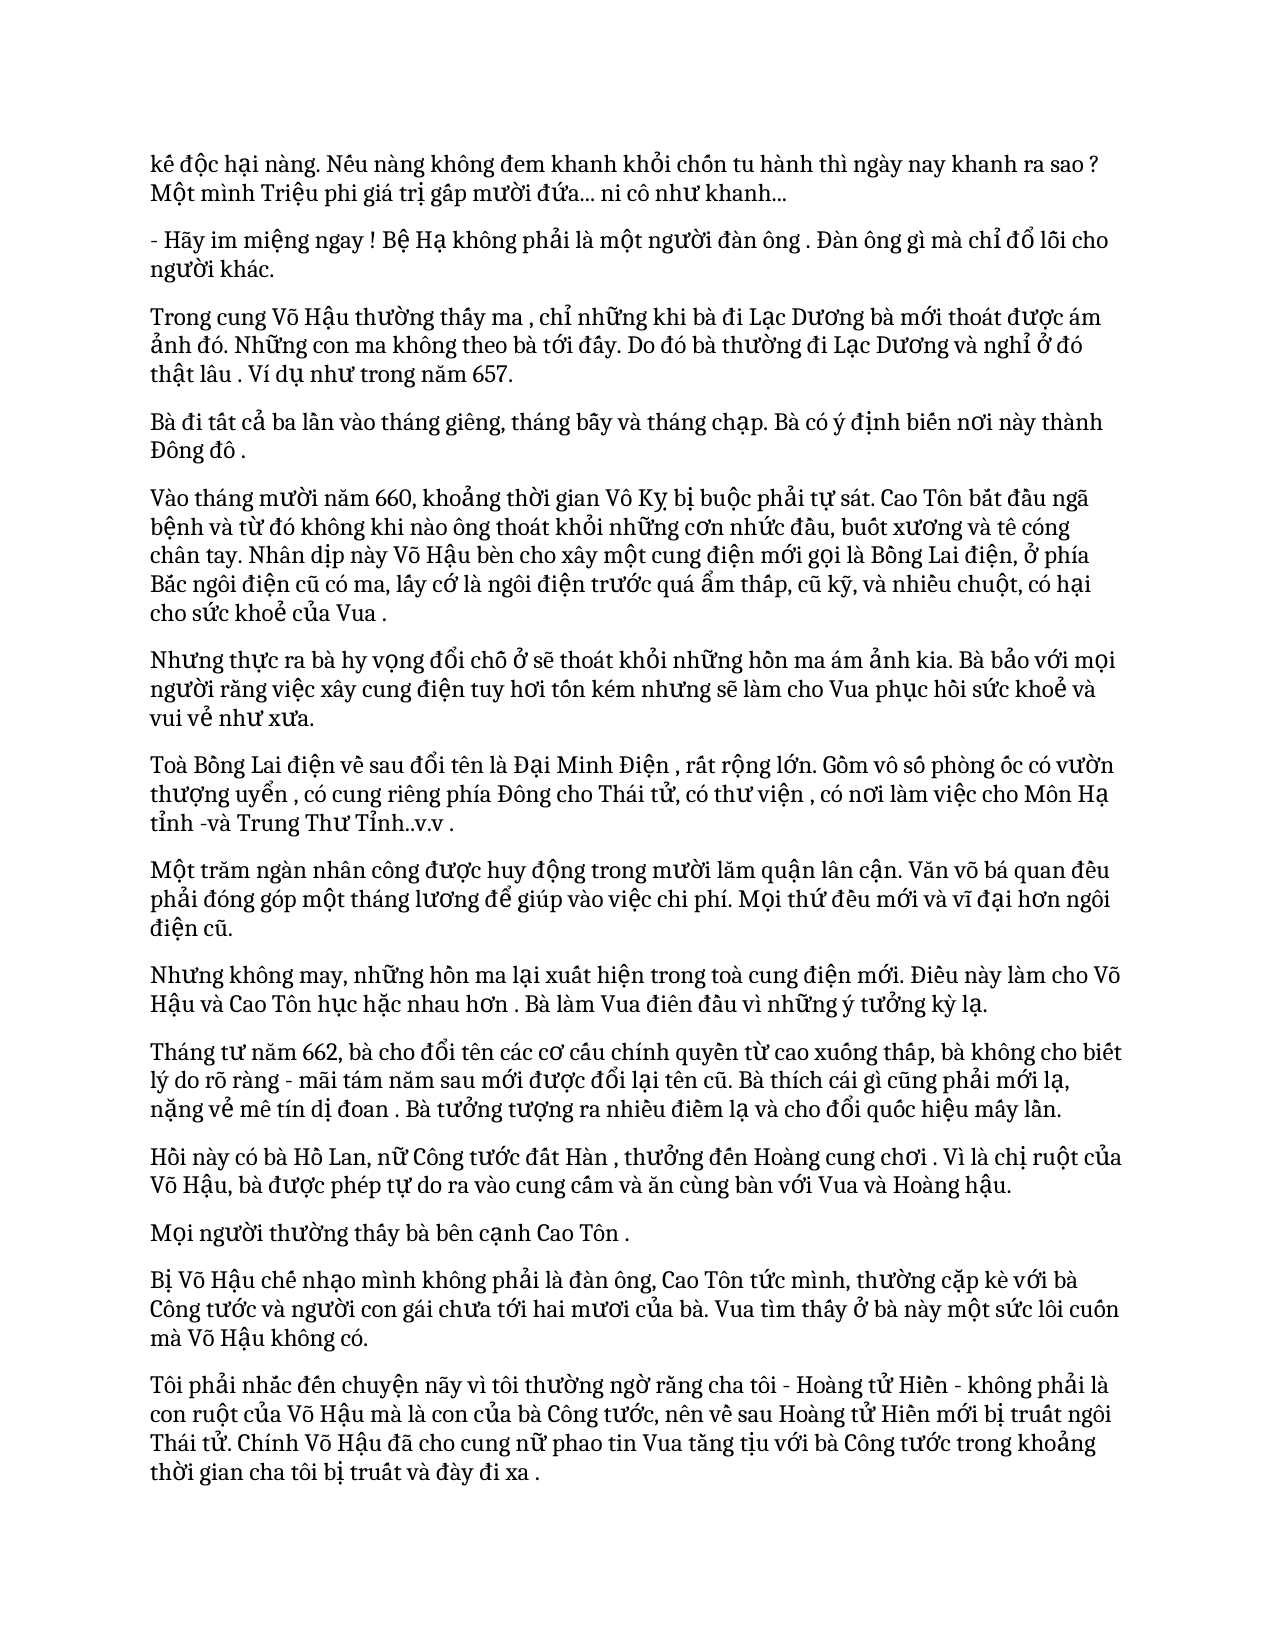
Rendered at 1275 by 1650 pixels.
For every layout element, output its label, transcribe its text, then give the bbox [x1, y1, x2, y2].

text Hồi này có bà Hồ Lan, nữ Công tước đất Hàn , thưởng đến Hoàng cung chơi . Vì là chị ruột của Võ Hậu, bà được phép tự do ra vào cung cấm và ăn cùng bàn với Vua và Hoàng hậu. [150, 1142, 1125, 1200]
text Toà Bồng Lai điện về sau đổi tên là Đại Minh Điện , rất rộng lớn. Gồm vô số phòng ốc có vườn thượng uyển , có cung riêng phía Đông cho Thái tử, có thư viện , có nơi làm việc cho Môn Hạ tỉnh -và Trung Thư Tỉnh..v.v . [150, 751, 1125, 837]
text - Hãy im miệng ngay ! Bệ Hạ không phải là một người đàn ông . Đàn ông gì mà chỉ đổ lỗi cho người khác. [150, 226, 1125, 284]
text Tháng tư năm 662, bà cho đổi tên các cơ cấu chính quyền từ cao xuống thấp, bà không cho biết lý do rõ ràng - mãi tám năm sau mới được đổi lại tên cũ. Bà thích cái gì cũng phải mới lạ, nặng vẻ mê tín dị đoan . Bà tưởng tượng ra nhiều điềm lạ và cho đổi quốc hiệu mấy lần. [150, 1037, 1125, 1124]
text Một trăm ngàn nhân công được huy động trong mười lăm quận lân cận. Văn võ bá quan đều phải đóng góp một tháng lương để giúp vào việc chi phí. Mọi thứ đều mới và vĩ đại hơn ngôi điện cũ. [150, 856, 1125, 942]
text Vào tháng mười năm 660, khoảng thời gian Vô Kỵ bị buộc phải tự sát. Cao Tôn bắt đầu ngã bệnh và từ đó không khi nào ông thoát khỏi những cơn nhức đầu, buốt xương và tê cóng chân tay. Nhân dịp này Võ Hậu bèn cho xây một cung điện mới gọi là Bồng Lai điện, ở phía Bắc ngôi điện cũ có ma, lấy cớ là ngôi điện trước quá ẩm thấp, cũ kỹ, và nhiều chuột, có hại cho sức khoẻ của Vua . [150, 484, 1125, 627]
text Tôi phải nhắc đến chuyện nãy vì tôi thường ngờ rằng cha tôi - Hoàng tử Hiền - không phải là con ruột của Võ Hậu mà là con của bà Công tước, nên về sau Hoàng tử Hiền mới bị truất ngôi Thái tử. Chính Võ Hậu đã cho cung nữ phao tin Vua tằng tịu với bà Công tước trong khoảng thời gian cha tôi bị truất và đày đi xa . [150, 1371, 1125, 1486]
text Trong cung Võ Hậu thường thấy ma , chỉ những khi bà đi Lạc Dương bà mới thoát được ám ảnh đó. Những con ma không theo bà tới đấy. Do đó bà thường đi Lạc Dương và nghỉ ở đó thật lâu . Ví dụ như trong năm 657. [150, 302, 1125, 389]
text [150, 150, 1125, 207]
text Mọi người thường thấy bà bên cạnh Cao Tôn . [150, 1219, 1125, 1247]
text Bà đi tất cả ba lần vào tháng giêng, tháng bẫy và tháng chạp. Bà có ý định biến nơi này thành Đông đô . [150, 407, 1125, 465]
text Nhưng không may, những hồn ma lại xuất hiện trong toà cung điện mới. Điều này làm cho Võ Hậu và Cao Tôn hục hặc nhau hơn . Bà làm Vua điên đầu vì những ý tưởng kỳ lạ. [150, 961, 1125, 1019]
text Nhưng thực ra bà hy vọng đổi chỗ ở sẽ thoát khỏi những hồn ma ám ảnh kia. Bà bảo với mọi người rằng việc xây cung điện tuy hơi tốn kém nhưng sẽ làm cho Vua phục hồi sức khoẻ và vui vẻ như xưa. [150, 646, 1125, 732]
text Bị Võ Hậu chế nhạo mình không phải là đàn ông, Cao Tôn tức mình, thường cặp kè với bà Công tước và người con gái chưa tới hai mươi của bà. Vua tìm thấy ở bà này một sức lôi cuốn mà Võ Hậu không có. [150, 1266, 1125, 1352]
